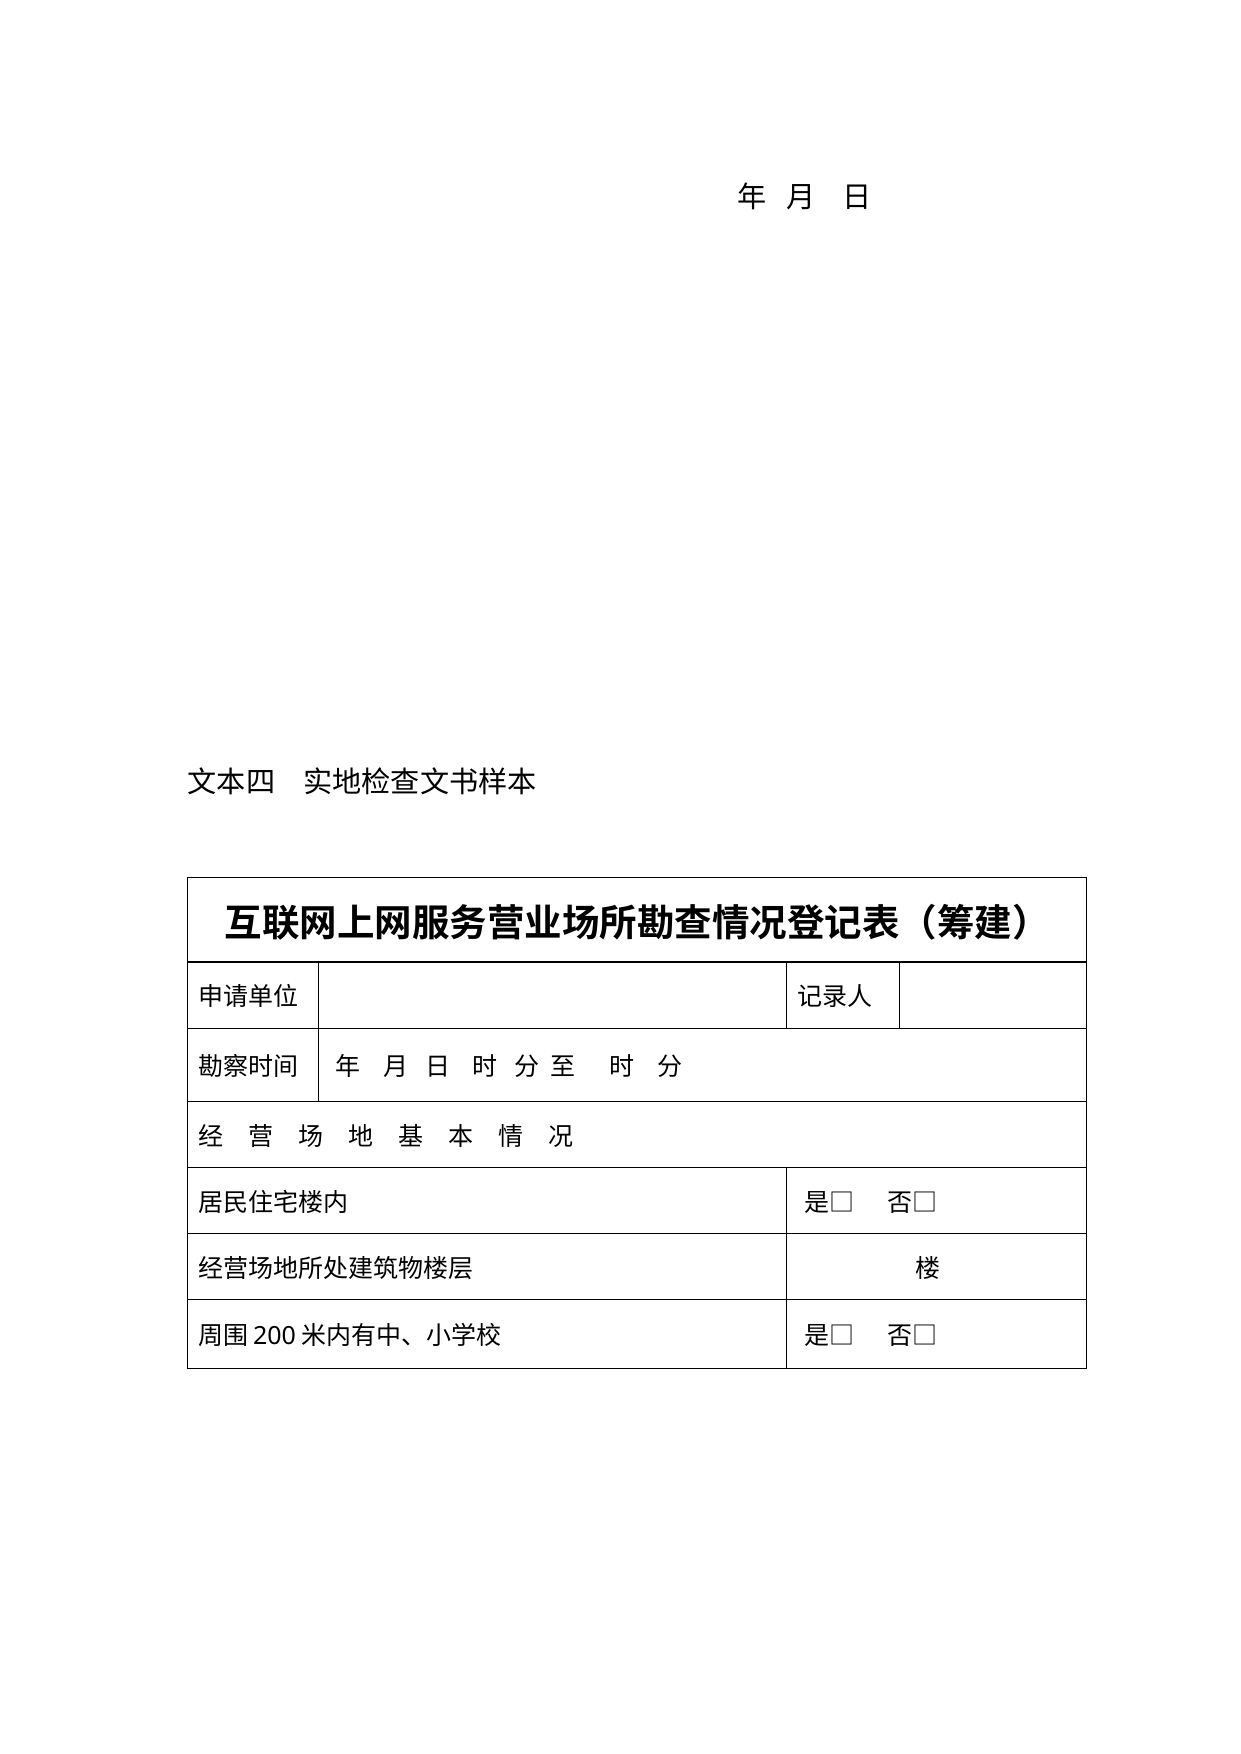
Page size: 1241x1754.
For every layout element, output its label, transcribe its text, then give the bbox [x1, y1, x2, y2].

table_cell [900, 963, 1086, 1027]
table_cell 经营场地所处建筑物楼层 [188, 1234, 786, 1299]
table_cell 是□ 否□ [787, 1168, 1086, 1233]
table_cell 经 营 场 地 基 本 情 况 [188, 1102, 1086, 1167]
table_cell 是□ 否□ [787, 1300, 1086, 1368]
table_cell 勘察时间 [188, 1029, 318, 1101]
table_cell [319, 963, 786, 1027]
text 文本四 实地检查文书样本 [187, 747, 1053, 812]
table_cell 周围200米内有中、小学校 [188, 1300, 786, 1368]
table_cell 居民住宅楼内 [188, 1168, 786, 1233]
table_cell 记录人 [787, 963, 899, 1027]
text 年 月 日 [187, 162, 1053, 227]
table_cell 年 月 日 时 分 至 时 分 [319, 1029, 1086, 1101]
table_header 互联网上网服务营业场所勘查情况登记表（筹建） [188, 878, 1086, 961]
table_cell 申请单位 [188, 963, 318, 1027]
table_cell 楼 [787, 1234, 1086, 1299]
